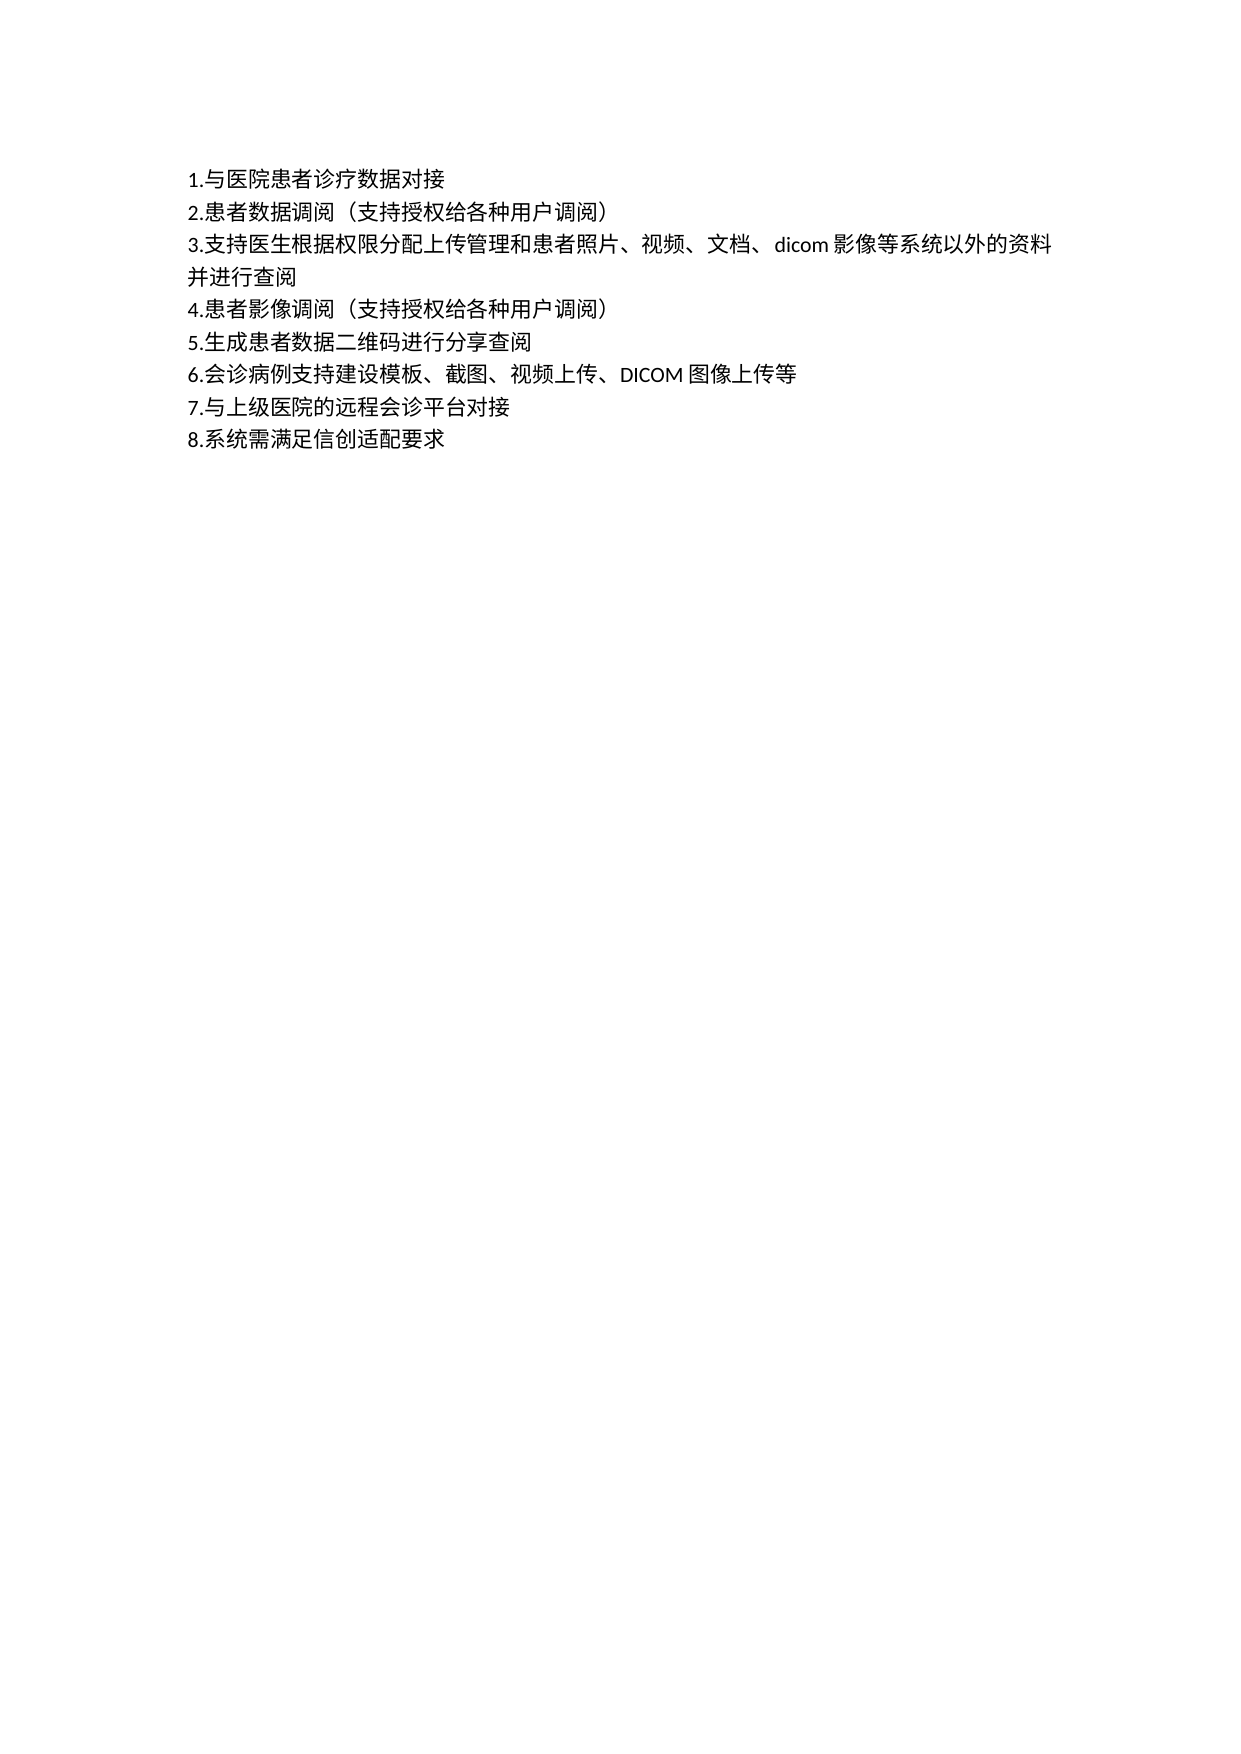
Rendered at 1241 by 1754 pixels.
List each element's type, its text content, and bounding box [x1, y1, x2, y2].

text 8.系统需满足信创适配要求 [187, 422, 1053, 454]
text 3.支持医生根据权限分配上传管理和患者照片、视频、文档、dicom影像等系统以外的资料并进行查阅 [187, 227, 1053, 292]
text 7.与上级医院的远程会诊平台对接 [187, 389, 1053, 422]
text 1.与医院患者诊疗数据对接 [187, 162, 1053, 194]
text 5.生成患者数据二维码进行分享查阅 [187, 324, 1053, 357]
text 4.患者影像调阅（支持授权给各种用户调阅） [187, 292, 1053, 324]
text 2.患者数据调阅（支持授权给各种用户调阅） [187, 194, 1053, 227]
text 6.会诊病例支持建设模板、截图、视频上传、DICOM图像上传等 [187, 357, 1053, 389]
